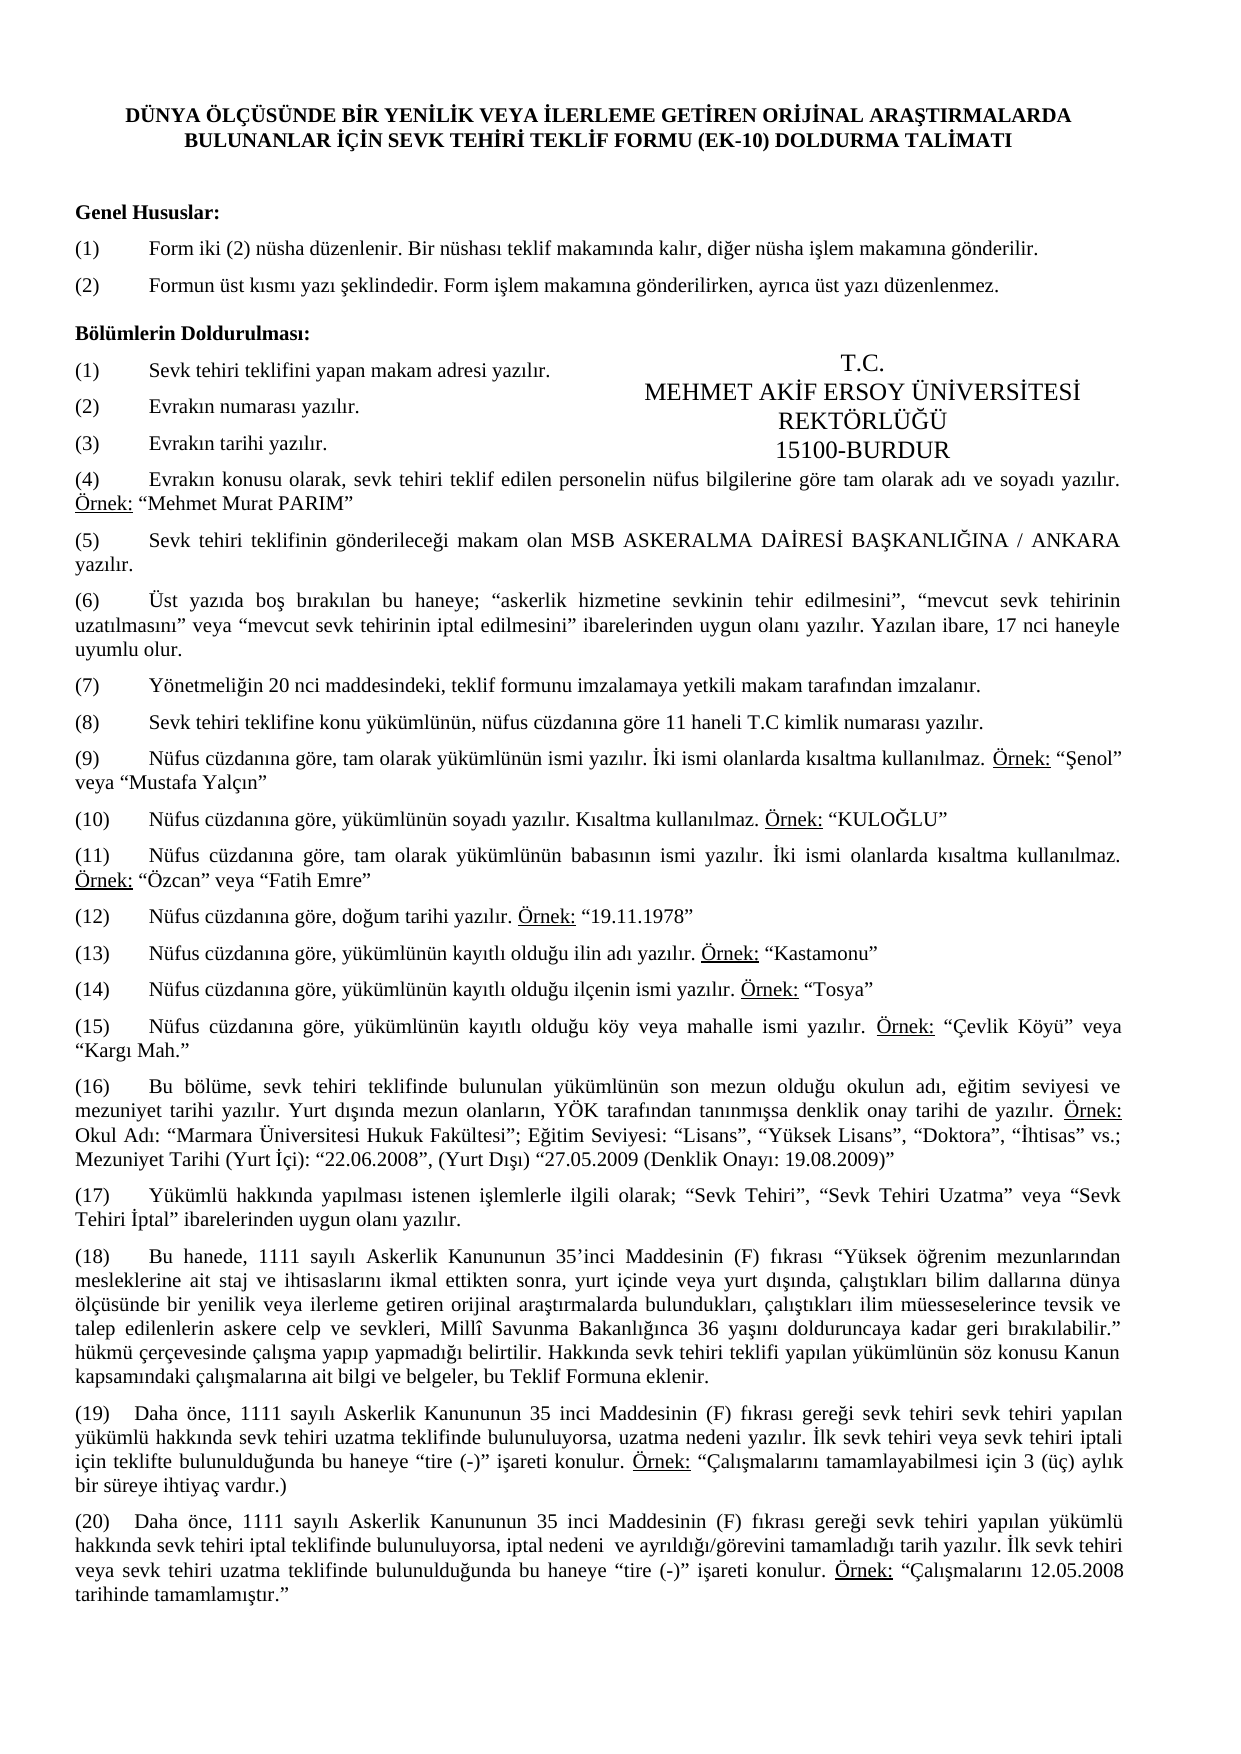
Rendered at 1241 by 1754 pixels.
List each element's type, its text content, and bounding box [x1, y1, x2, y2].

text (10) Nüfus cüzdanına göre, yükümlünün soyadı yazılır. Kısaltma kullanılmaz. Örnek: “KULOĞLU” [75, 807, 1122, 831]
text (5) Sevk tehiri teklifinin gönderileceği makam olan MSB ASKERALMA DAİRESİ BAŞKANLIĞINA / ANKARA yazılır. [75, 528, 1122, 576]
text (4) Evrakın konusu olarak, sevk tehiri teklif edilen personelin nüfus bilgilerine göre tam olarak adı ve soyadı yazılır. Örnek: “Mehmet Murat PARIM” [75, 467, 1122, 515]
text DÜNYA ÖLÇÜSÜNDE BİR YENİLİK VEYA İLERLEME GETİREN ORİJİNAL ARAŞTIRMALARDA BULUNANLAR İÇİN SEVK TEHİRİ TEKLİF FORMU (EK-10) DOLDURMA TALİMATI [75, 103, 1122, 152]
text (7) Yönetmeliğin 20 nci maddesindeki, teklif formunu imzalamaya yetkili makam tarafından imzalanır. [75, 673, 1122, 697]
text (11) Nüfus cüzdanına göre, tam olarak yükümlünün babasının ismi yazılır. İki ismi olanlarda kısaltma kullanılmaz. Örnek: “Özcan” veya “Fatih Emre” [75, 843, 1122, 892]
text (2) Formun üst kısmı yazı şeklindedir. Form işlem makamına gönderilirken, ayrıca üst yazı düzenlenmez. [75, 273, 1122, 297]
text (13) Nüfus cüzdanına göre, yükümlünün kayıtlı olduğu ilin adı yazılır. Örnek: “Kastamonu” [75, 941, 1122, 965]
text (19) Daha önce, 1111 sayılı Askerlik Kanununun 35 inci Maddesinin (F) fıkrası gereği sevk tehiri sevk tehiri yapılan yükümlü hakkında sevk tehiri uzatma teklifinde bulunuluyorsa, uzatma nedeni yazılır. İlk sevk tehiri veya sevk tehiri iptali için teklifte bulunulduğunda bu haneye “tire (-)” işareti konulur. Örnek: “Çalışmalarını tamamlayabilmesi için 3 (üç) aylık bir süreye ihtiyaç vardır.) [75, 1401, 1124, 1497]
text Genel Hususlar: [75, 200, 1122, 224]
text (1) Sevk tehiri teklifini yapan makam adresi yazılır. [75, 357, 1122, 382]
text (6) Üst yazıda boş bırakılan bu haneye; “askerlik hizmetine sevkinin tehir edilmesini”, “mevcut sevk tehirinin uzatılmasını” veya “mevcut sevk tehirinin iptal edilmesini” ibarelerinden uygun olanı yazılır. Yazılan ibare, 17 nci haneyle uyumlu olur. [75, 588, 1122, 661]
text (1) Form iki (2) nüsha düzenlenir. Bir nüshası teklif makamında kalır, diğer nüsha işlem makamına gönderilir. [75, 236, 1122, 260]
text (12) Nüfus cüzdanına göre, doğum tarihi yazılır. Örnek: “19.11.1978” [75, 904, 1122, 928]
text (18) Bu hanede, 1111 sayılı Askerlik Kanununun 35’inci Maddesinin (F) fıkrası “Yüksek öğrenim mezunlarından mesleklerine ait staj ve ihtisaslarını ikmal ettikten sonra, yurt içinde veya yurt dışında, çalıştıkları bilim dallarına dünya ölçüsünde bir yenilik veya ilerleme getiren orijinal araştırmalarda bulundukları, çalıştıkları ilim müesseselerince tevsik ve talep edilenlerin askere celp ve sevkleri, Millî Savunma Bakanlığınca 36 yaşını dolduruncaya kadar geri bırakılabilir.” hükmü çerçevesinde çalışma yapıp yapmadığı belirtilir. Hakkında sevk tehiri teklifi yapılan yükümlünün söz konusu Kanun kapsamındaki çalışmalarına ait bilgi ve belgeler, bu Teklif Formuna eklenir. [75, 1244, 1122, 1388]
text (2) Evrakın numarası yazılır. [75, 394, 1122, 418]
text (15) Nüfus cüzdanına göre, yükümlünün kayıtlı olduğu köy veya mahalle ismi yazılır. Örnek: “Çevlik Köyü” veya “Kargı Mah.” [75, 1014, 1122, 1062]
text (20) Daha önce, 1111 sayılı Askerlik Kanununun 35 inci Maddesinin (F) fıkrası gereği sevk tehiri yapılan yükümlü hakkında sevk tehiri iptal teklifinde bulunuluyorsa, iptal nedeni ve ayrıldığı/görevini tamamladığı tarih yazılır. İlk sevk tehiri veya sevk tehiri uzatma teklifinde bulunulduğunda bu haneye “tire (-)” işareti konulur. Örnek: “Çalışmalarını 12.05.2008 tarihinde tamamlamıştır.” [75, 1509, 1124, 1606]
text (3) Evrakın tarihi yazılır. [75, 431, 1122, 455]
text Bölümlerin Doldurulması: [75, 321, 1122, 345]
text (16) Bu bölüme, sevk tehiri teklifinde bulunulan yükümlünün son mezun olduğu okulun adı, eğitim seviyesi ve mezuniyet tarihi yazılır. Yurt dışında mezun olanların, YÖK tarafından tanınmışsa denklik onay tarihi de yazılır. Örnek: Okul Adı: “Marmara Üniversitesi Hukuk Fakültesi”; Eğitim Seviyesi: “Lisans”, “Yüksek Lisans”, “Doktora”, “İhtisas” vs.; Mezuniyet Tarihi (Yurt İçi): “22.06.2008”, (Yurt Dışı) “27.05.2009 (Denklik Onayı: 19.08.2009)” [75, 1074, 1122, 1171]
text (8) Sevk tehiri teklifine konu yükümlünün, nüfus cüzdanına göre 11 haneli T.C kimlik numarası yazılır. [75, 710, 1122, 734]
text (17) Yükümlü hakkında yapılması istenen işlemlerle ilgili olarak; “Sevk Tehiri”, “Sevk Tehiri Uzatma” veya “Sevk Tehiri İptal” ibarelerinden uygun olanı yazılır. [75, 1183, 1122, 1231]
text (14) Nüfus cüzdanına göre, yükümlünün kayıtlı olduğu ilçenin ismi yazılır. Örnek: “Tosya” [75, 977, 1122, 1001]
text (9) Nüfus cüzdanına göre, tam olarak yükümlünün ismi yazılır. İki ismi olanlarda kısaltma kullanılmaz. Örnek: “Şenol” veya “Mustafa Yalçın” [75, 746, 1122, 794]
